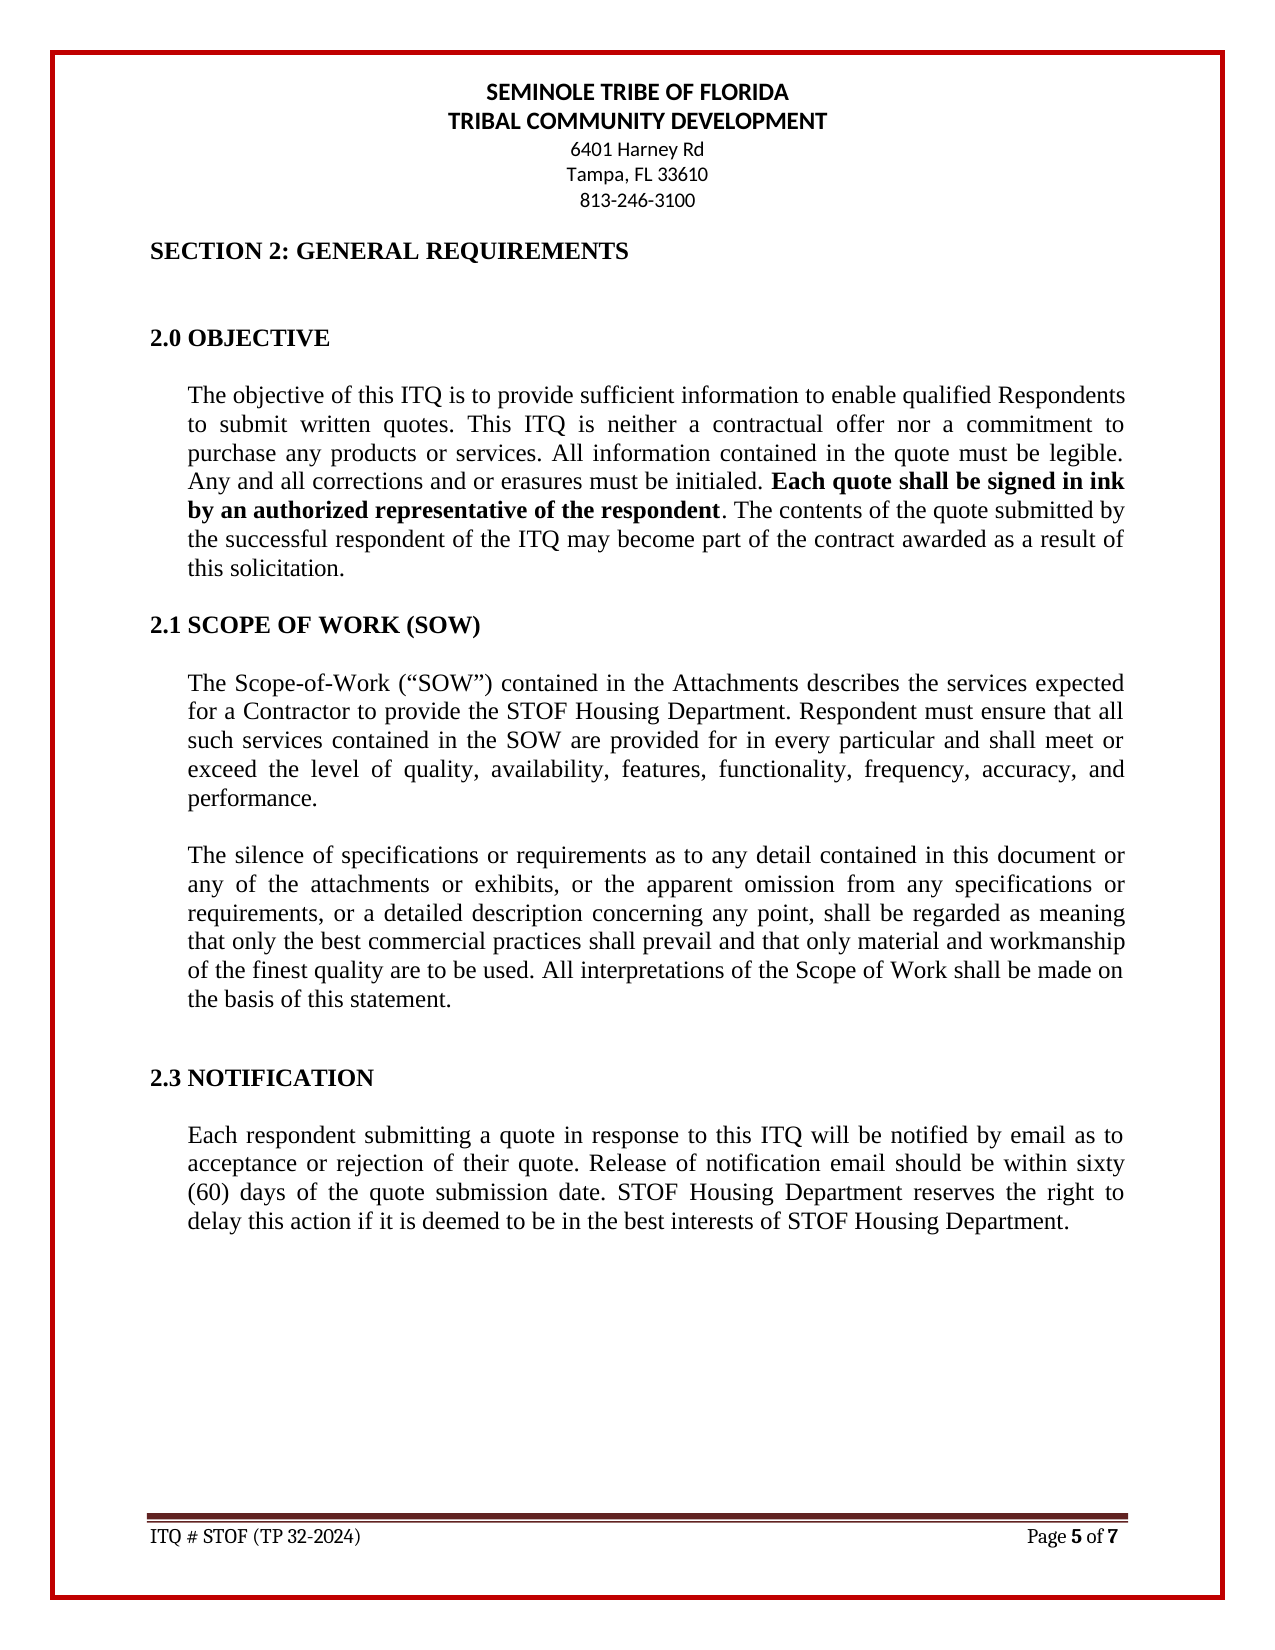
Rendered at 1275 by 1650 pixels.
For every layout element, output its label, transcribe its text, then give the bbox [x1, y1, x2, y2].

text The objective of this ITQ is to provide sufficient information to enable qualified Respondents to submit written quotes. This ITQ is neither a contractual offer nor a commitment to purchase any products or services. All information contained in the quote must be legible. Any and all corrections and or erasures must be initialed. Each quote shall be signed in ink by an authorized representative of the respondent. The contents of the quote submitted by the successful respondent of the ITQ may become part of the contract awarded as a result of this solicitation. [187, 380, 1125, 581]
subtitle NOTIFICATION [150, 1063, 1139, 1091]
subtitle 2.1 SCOPE OF WORK (SOW) [150, 611, 1139, 639]
subtitle SECTION 2: GENERAL REQUIREMENTS [150, 236, 1139, 265]
text Each respondent submitting a quote in response to this ITQ will be notified by email as to acceptance or rejection of their quote. Release of notification email should be within sixty (60) days of the quote submission date. STOF Housing Department reserves the right to delay this action if it is deemed to be in the best interests of STOF Housing Department. [187, 1120, 1125, 1235]
text The Scope-of-Work (“SOW”) contained in the Attachments describes the services expected for a Contractor to provide the STOF Housing Department. Respondent must ensure that all such services contained in the SOW are provided for in every particular and shall meet or exceed the level of quality, availability, features, functionality, frequency, accuracy, and performance. [187, 668, 1126, 811]
text The silence of specifications or requirements as to any detail contained in this document or any of the attachments or exhibits, or the apparent omission from any specifications or requirements, or a detailed description concerning any point, shall be regarded as meaning that only the best commercial practices shall prevail and that only material and workmanship of the finest quality are to be used. All interpretations of the Scope of Work shall be made on the basis of this statement. [187, 840, 1126, 1013]
text 2.0 OBJECTIVE [150, 323, 1139, 352]
